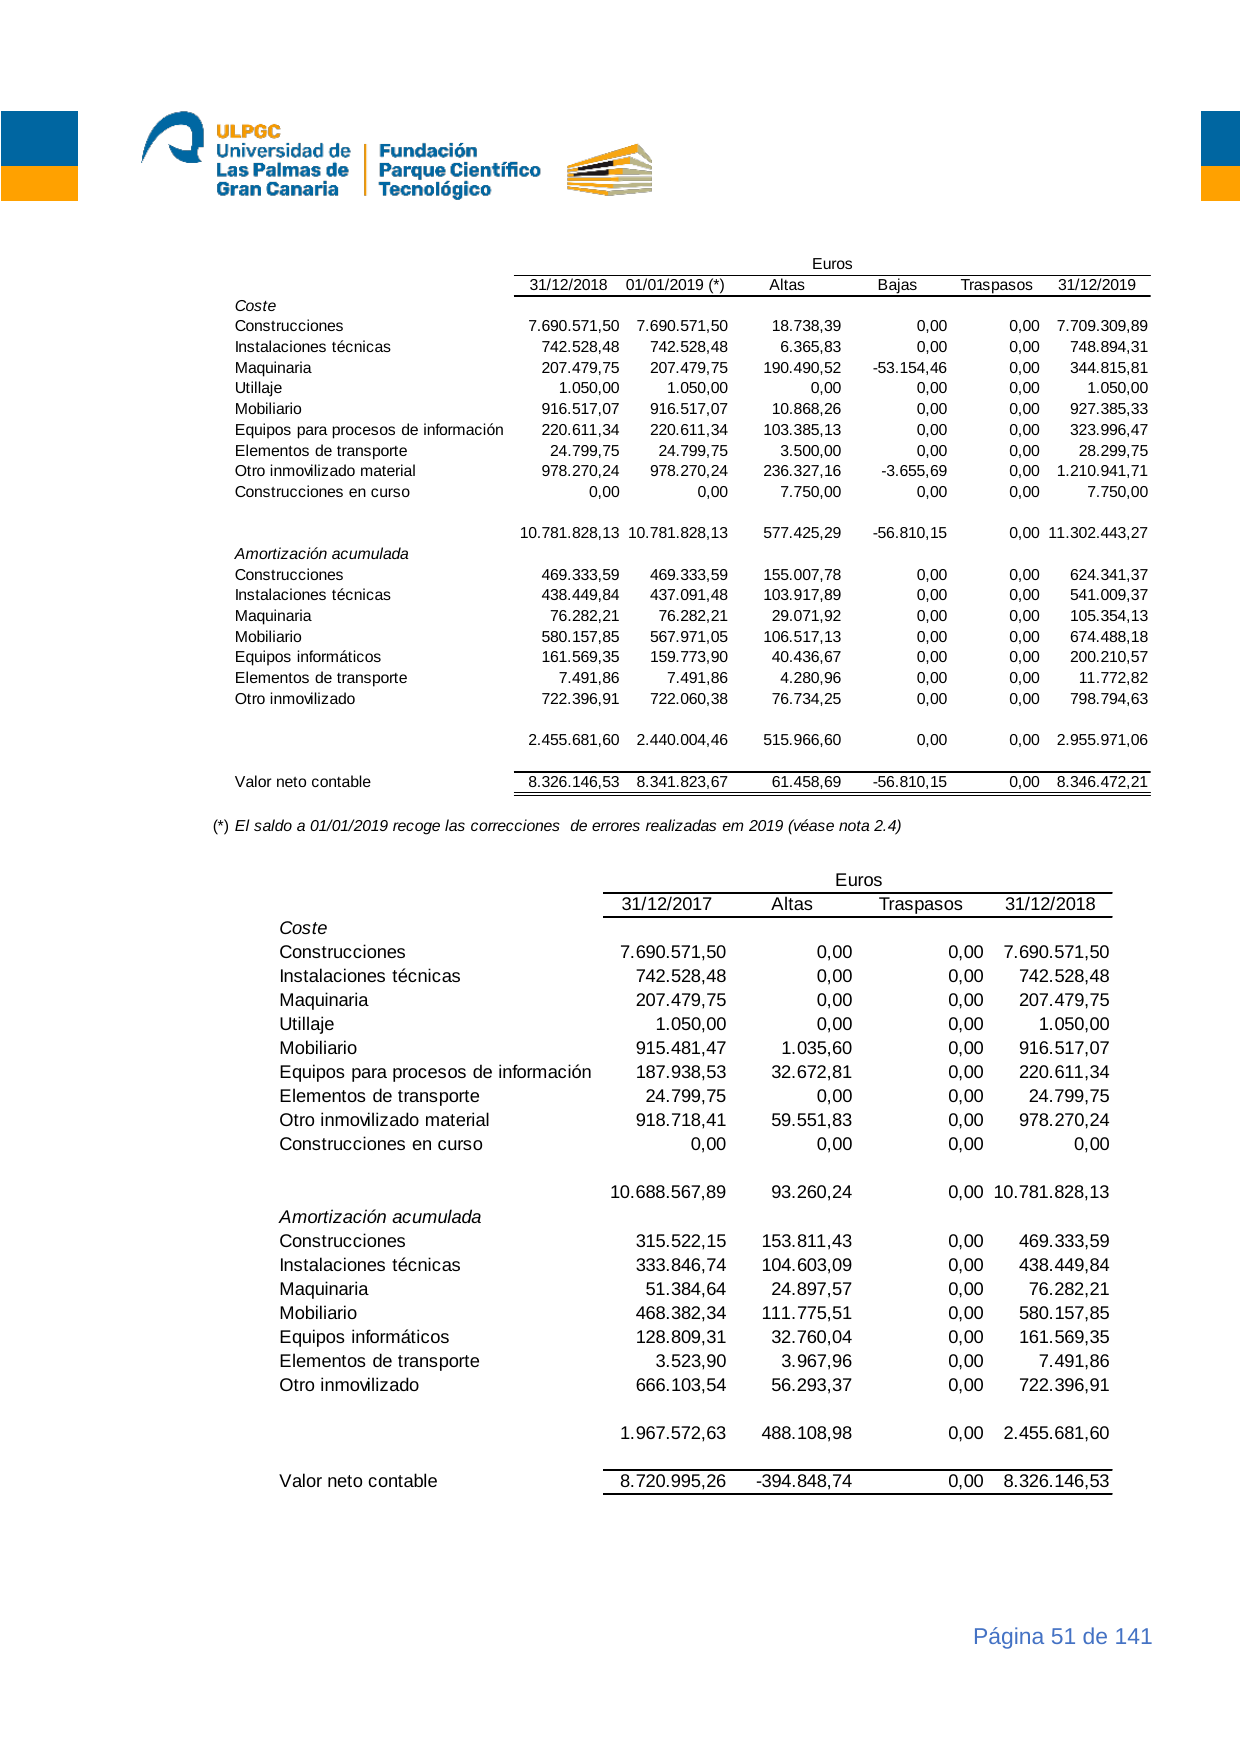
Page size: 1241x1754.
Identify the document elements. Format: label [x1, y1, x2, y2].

picture [114, 85, 680, 223]
